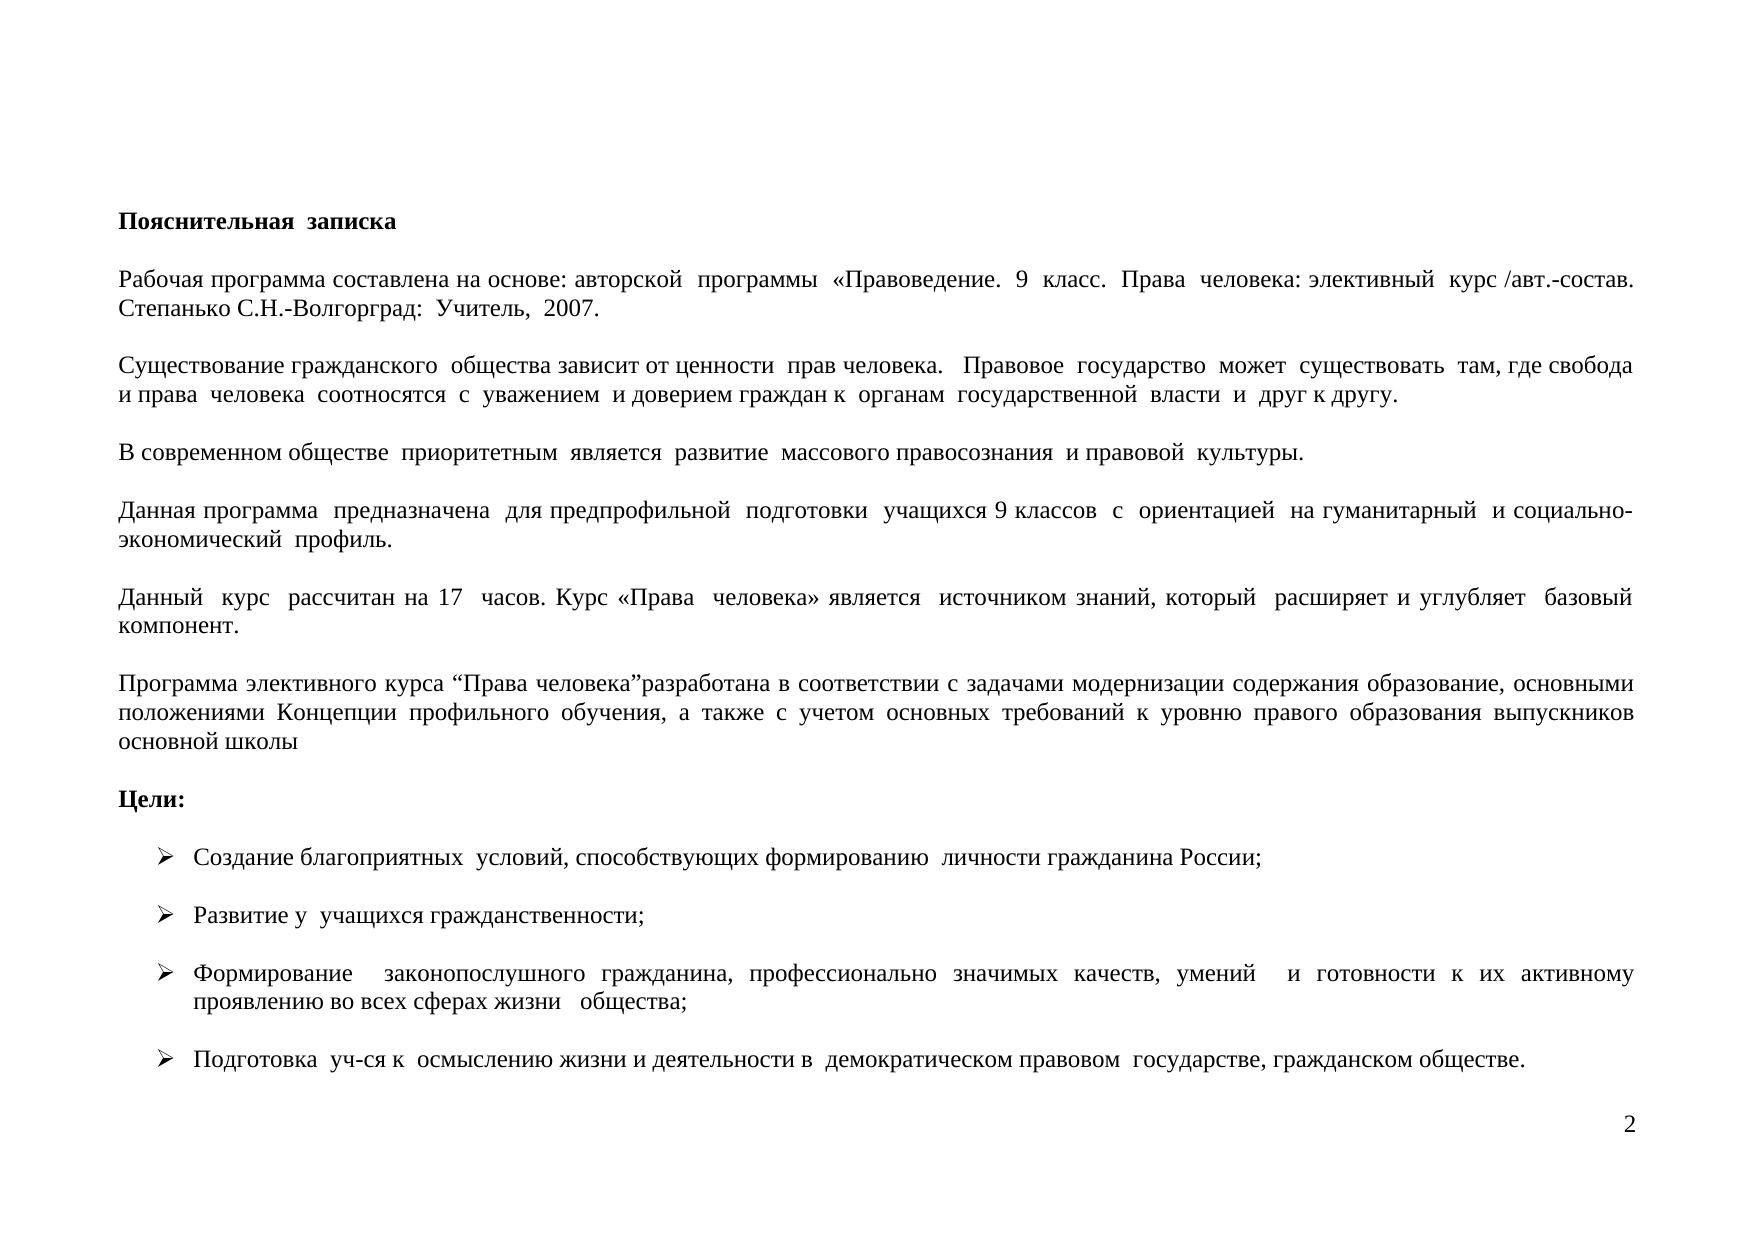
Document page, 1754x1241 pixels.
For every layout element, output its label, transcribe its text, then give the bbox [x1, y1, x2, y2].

text Рабочая программа составлена на основе: авторской программы «Правоведение. 9 класс. Права человека: элективный курс /авт.-состав. Степанько С.Н.-Волгорград: Учитель, 2007. [118, 264, 1636, 321]
list Развитие у учащихся гражданственности; [156, 900, 1636, 928]
text Данная программа предназначена для предпрофильной подготовки учащихся 9 классов с ориентацией на гуманитарный и социально-экономический профиль. [118, 495, 1636, 553]
text Программа элективного курса “Права человека”разработана в соответствии с задачами модернизации содержания образование, основными положениями Концепции профильного обучения, а также с учетом основных требований к уровню правого образования выпускников основной школы [118, 668, 1636, 755]
text Пояснительная записка [118, 206, 1636, 235]
list Формирование законопослушного гражданина, профессионально значимых качеств, умений и готовности к их активному проявлению во всех сферах жизни общества; [156, 958, 1636, 1015]
list Подготовка уч-ся к осмыслению жизни и деятельности в демократическом правовом государстве, гражданском обществе. [156, 1044, 1636, 1073]
list Создание благоприятных условий, способствующих формированию личности гражданина России; [156, 842, 1636, 871]
text Существование гражданского общества зависит от ценности прав человека. Правовое государство может существовать там, где свобода и права человека соотносятся с уважением и доверием граждан к органам государственной власти и друг к другу. [118, 351, 1636, 408]
text Данный курс рассчитан на 17 часов. Курс «Права человека» является источником знаний, который расширяет и углубляет базовый компонент. [118, 582, 1636, 639]
text Цели: [118, 784, 1636, 813]
text В современном обществе приоритетным является развитие массового правосознания и правовой культуры. [118, 437, 1636, 466]
